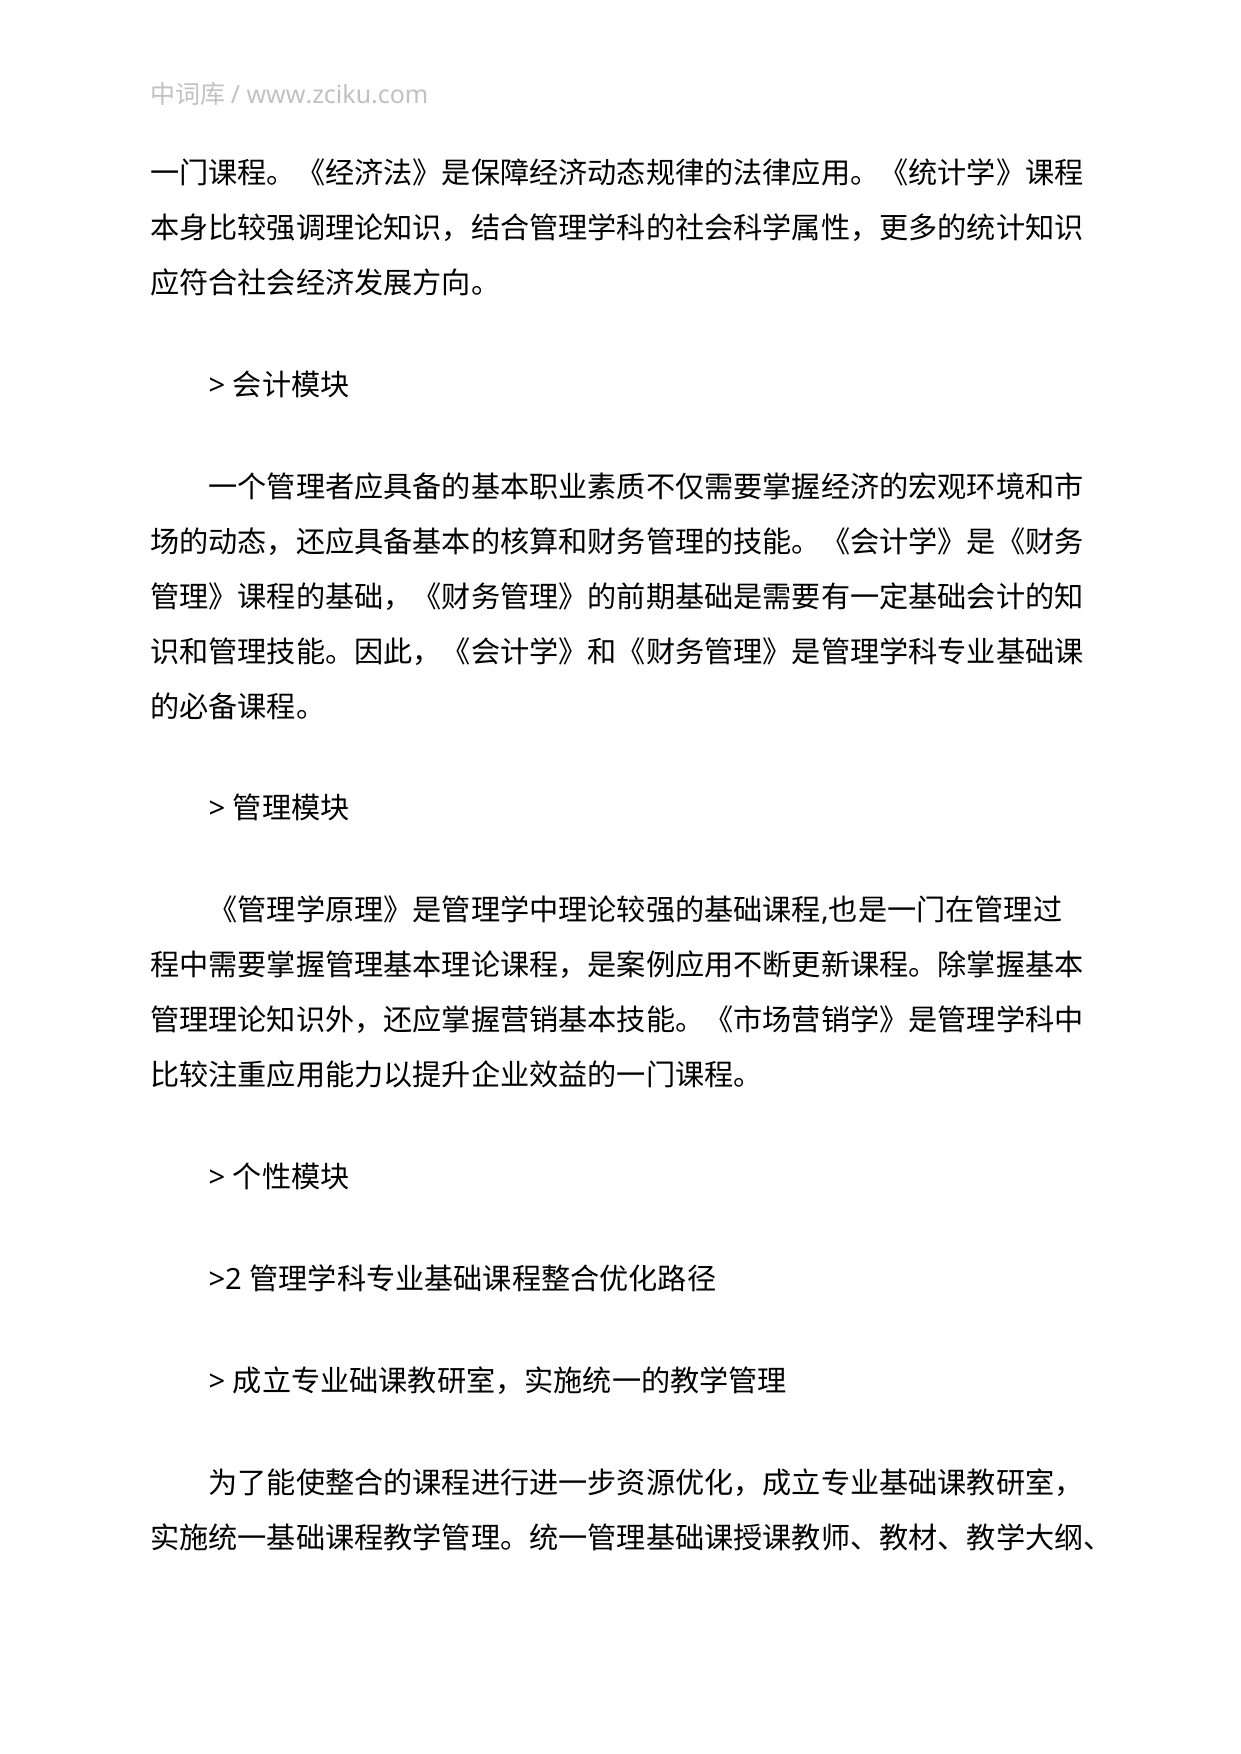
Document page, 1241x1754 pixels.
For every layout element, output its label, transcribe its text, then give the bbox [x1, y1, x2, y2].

text > 管理模块 [150, 785, 1090, 827]
text 《管理学原理》是管理学中理论较强的基础课程,也是一门在管理过程中需要掌握管理基本理论课程，是案例应用不断更新课程。除掌握基本管理理论知识外，还应掌握营销基本技能。《市场营销学》是管理学科中比较注重应用能力以提升企业效益的一门课程。 [150, 887, 1090, 1094]
text 一个管理者应具备的基本职业素质不仅需要掌握经济的宏观环境和市场的动态，还应具备基本的核算和财务管理的技能。《会计学》是《财务管理》课程的基础，《财务管理》的前期基础是需要有一定基础会计的知识和管理技能。因此，《会计学》和《财务管理》是管理学科专业基础课的必备课程。 [150, 463, 1090, 725]
text >2 管理学科专业基础课程整合优化路径 [150, 1255, 1090, 1298]
text > 个性模块 [150, 1153, 1090, 1196]
text > 会计模块 [150, 362, 1090, 404]
text > 成立专业础课教研室，实施统一的教学管理 [150, 1357, 1090, 1400]
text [150, 150, 1090, 302]
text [150, 1459, 1090, 1557]
